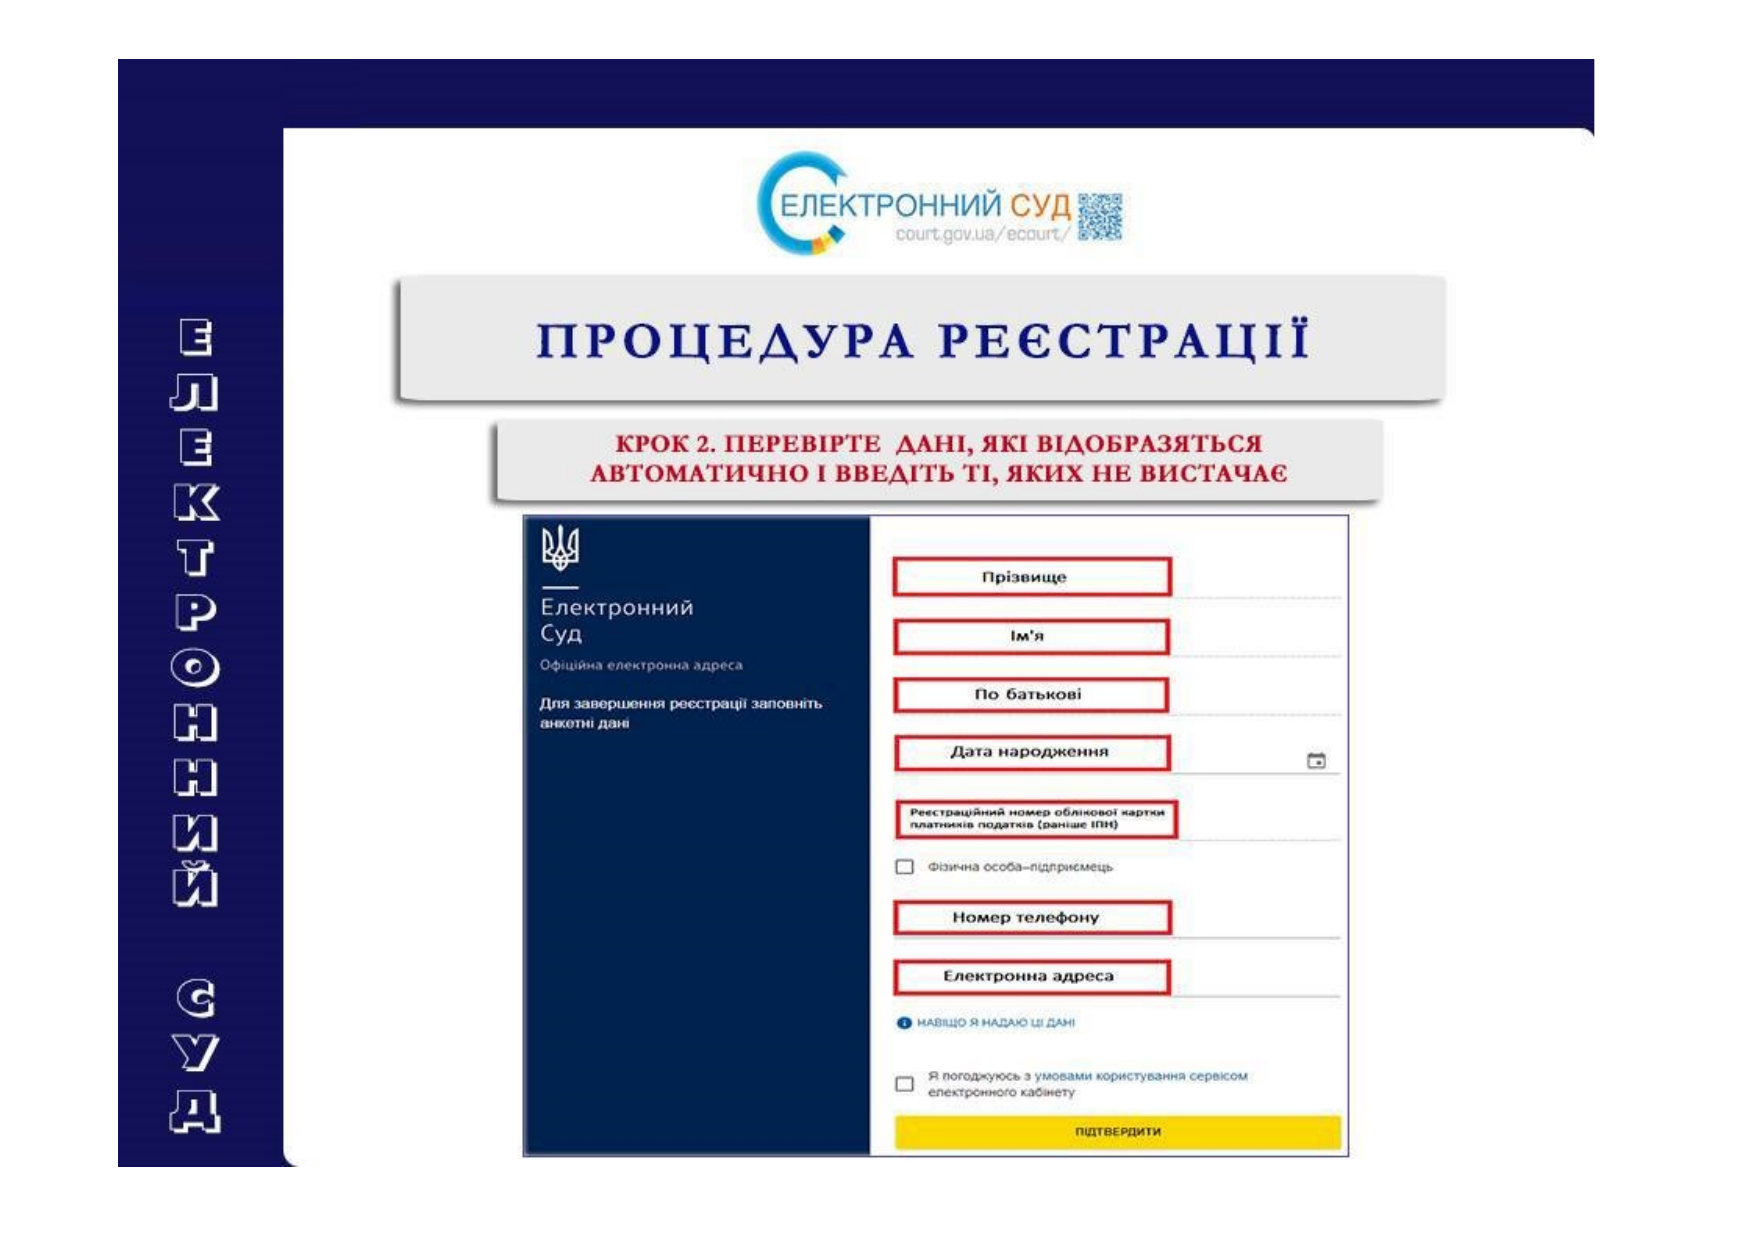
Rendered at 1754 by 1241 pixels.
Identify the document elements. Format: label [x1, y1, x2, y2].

picture [118, 59, 1595, 1167]
